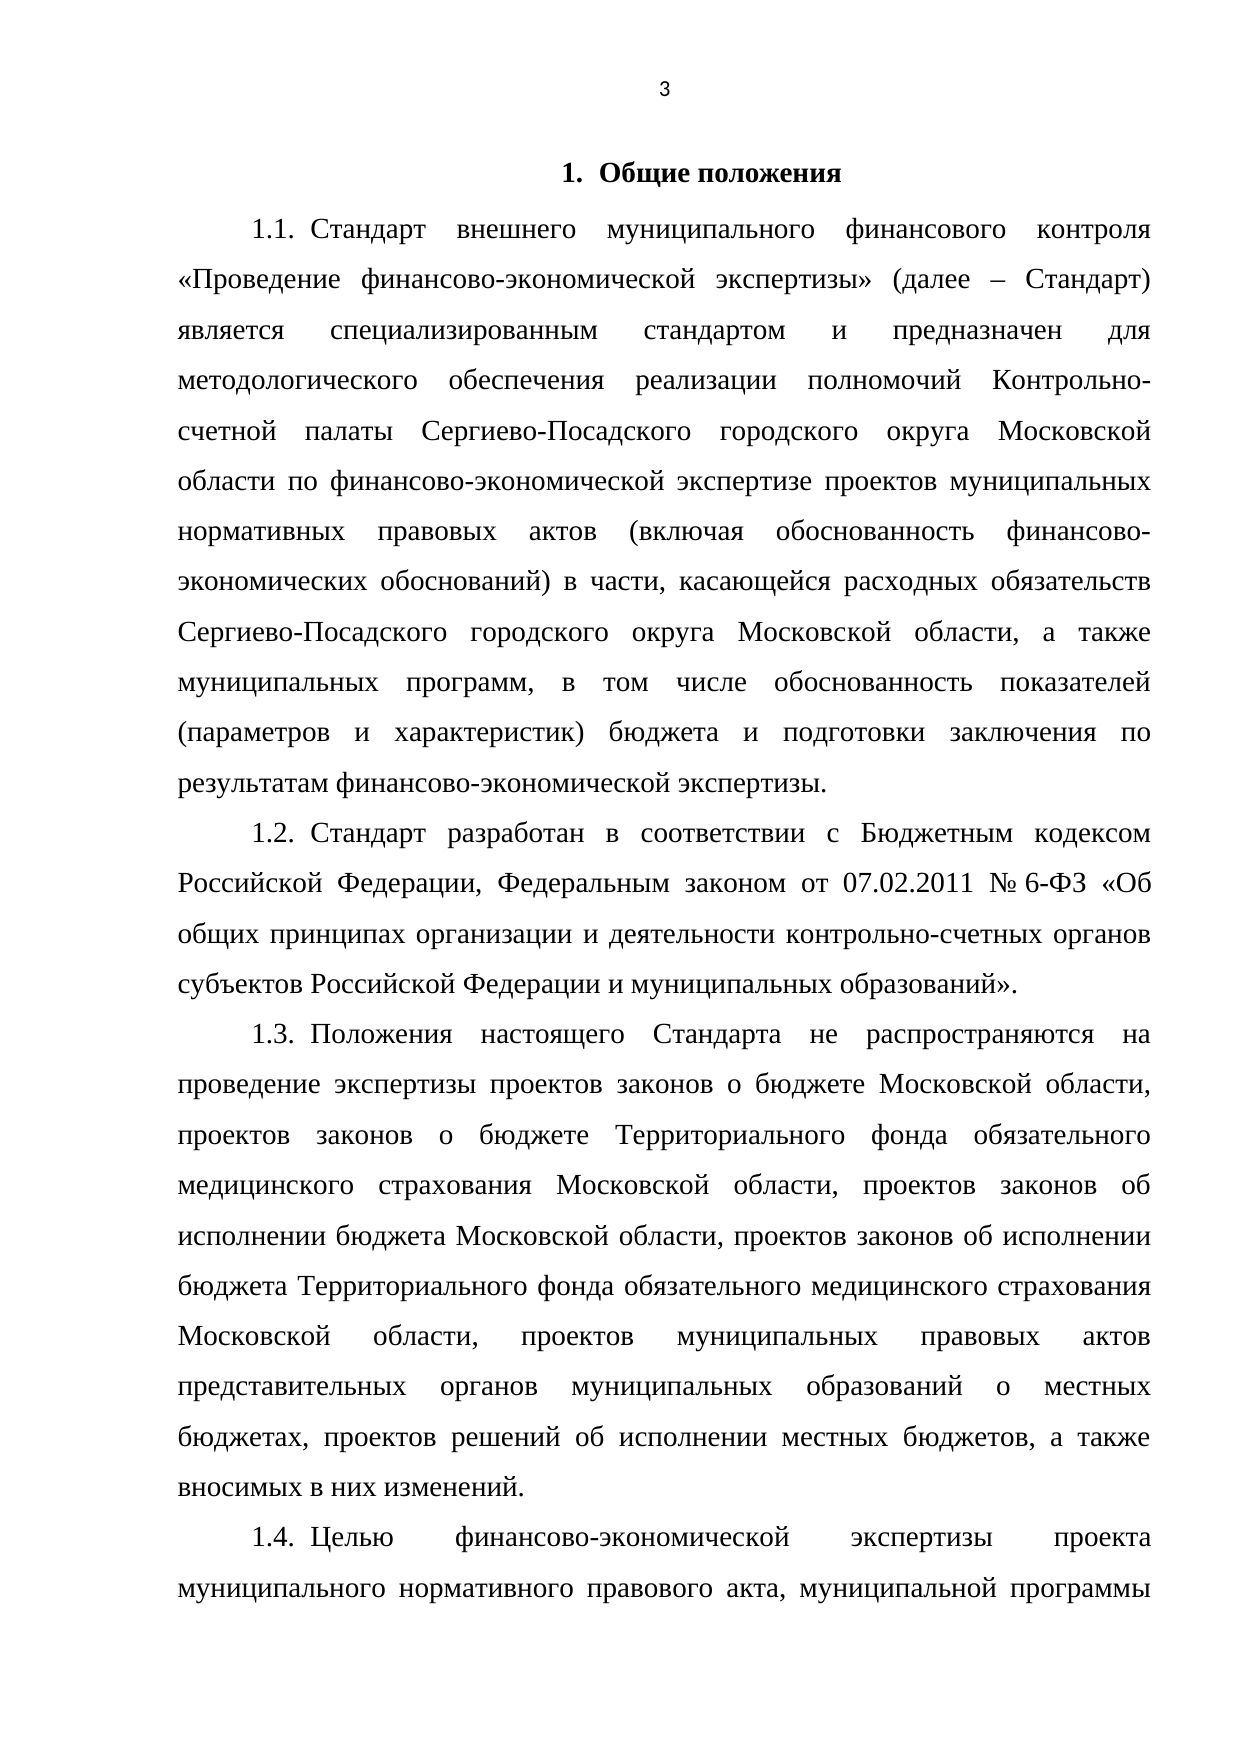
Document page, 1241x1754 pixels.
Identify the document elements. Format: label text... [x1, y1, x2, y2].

list Стандарт разработан в соответствии с Бюджетным кодексом Российской Федерации, Федеральным законом от 07.02.2011 № 6-ФЗ «Об общих принципах организации и деятельности контрольно-счетных органов субъектов Российской Федерации и муниципальных образований». [177, 815, 1152, 999]
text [177, 1519, 1152, 1603]
list Стандарт внешнего муниципального финансового контроля «Проведение финансово-экономической экспертизы» (далее – Стандарт) является специализированным стандартом и предназначен для методологического обеспечения реализации полномочий Контрольно-счетной палаты Сергиево-Посадского городского округа Московской области по финансово-экономической экспертизе проектов муниципальных нормативных правовых актов (включая обоснованность финансово-экономических обоснований) в части, касающейся расходных обязательств Сергиево-Посадского городского округа Московской области, а также муниципальных программ, в том числе обоснованность показателей (параметров и характеристик) бюджета и подготовки заключения по результатам финансово-экономической экспертизы. [177, 211, 1152, 798]
title Общие положения [251, 155, 1152, 188]
list Положения настоящего Стандарта не распространяются на проведение экспертизы проектов законов о бюджете Московской области, проектов законов о бюджете Территориального фонда обязательного медицинского страхования Московской области, проектов законов об исполнении бюджета Московской области, проектов законов об исполнении бюджета Территориального фонда обязательного медицинского страхования Московской области, проектов муниципальных правовых актов представительных органов муниципальных образований о местных бюджетах, проектов решений об исполнении местных бюджетов, а также вносимых в них изменений. [177, 1016, 1152, 1503]
